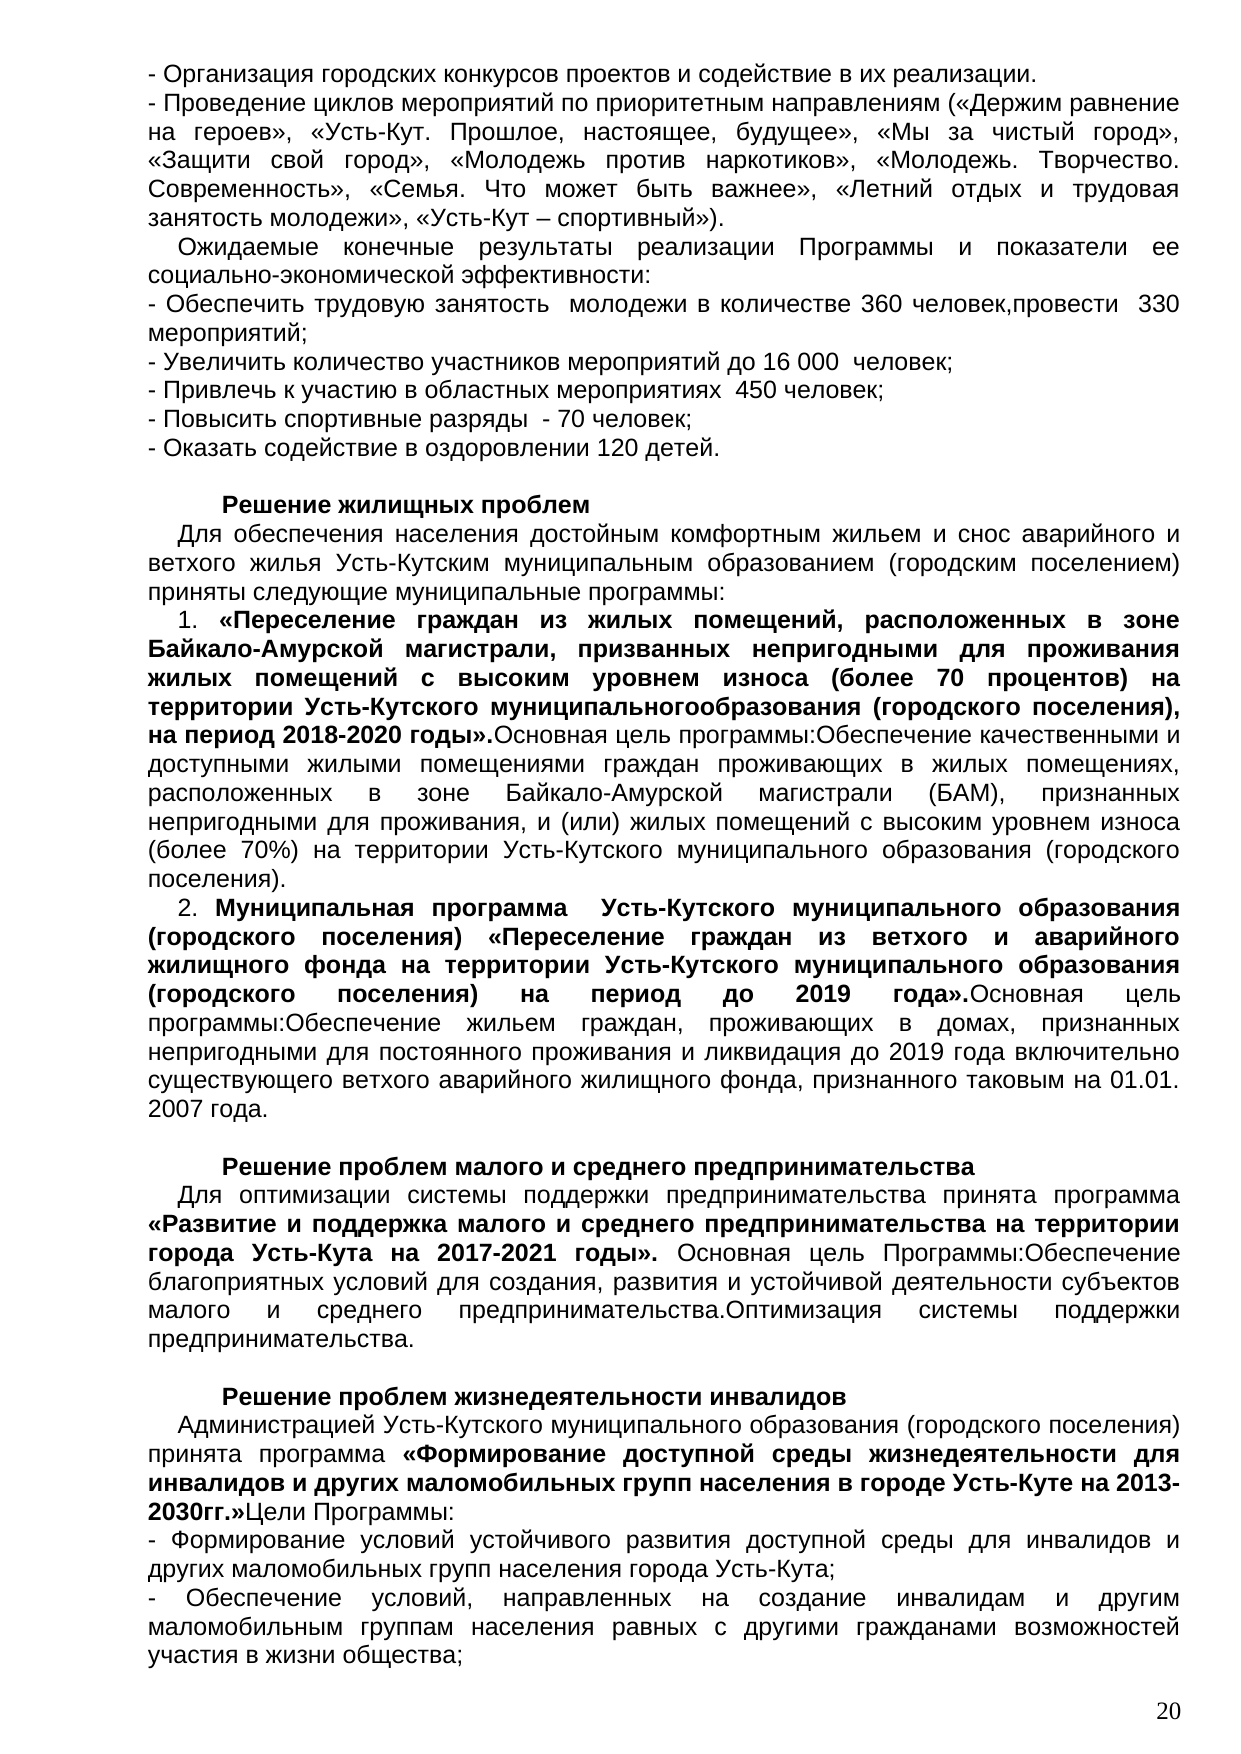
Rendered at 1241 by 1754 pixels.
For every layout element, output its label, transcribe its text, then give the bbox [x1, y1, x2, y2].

text Решение проблем малого и среднего предпринимательства [148, 1152, 1181, 1180]
text Для оптимизации системы поддержки предпринимательства принята программа «Развитие и поддержка малого и среднего предпринимательства на территории города Усть-Кута на 2017-2021 годы». Основная цель Программы:Обеспечение благоприятных условий для создания, развития и устойчивой деятельности субъектов малого и среднего предпринимательства.Оптимизация системы поддержки предпринимательства. [148, 1180, 1181, 1353]
text - Обеспечить трудовую занятость молодежи в количестве 360 человек,провести 330 мероприятий; [148, 289, 1181, 347]
text Решение проблем жизнедеятельности инвалидов [148, 1382, 1181, 1410]
text - Обеспечение условий, направленных на создание инвалидам и другим маломобильным группам населения равных с другими гражданами возможностей участия в жизни общества; [148, 1583, 1181, 1669]
text - Повысить спортивные разряды - 70 человек; [118, 404, 1181, 433]
text - Привлечь к участию в областных мероприятиях 450 человек; [118, 375, 1181, 404]
text - Увеличить количество участников мероприятий до 16 000 человек; [118, 347, 1181, 375]
text - Формирование условий устойчивого развития доступной среды для инвалидов и других маломобильных групп населения города Усть-Кута; [148, 1525, 1181, 1583]
text - Проведение циклов мероприятий по приоритетным направлениям («Держим равнение на героев», «Усть-Кут. Прошлое, настоящее, будущее», «Мы за чистый город», «Защити свой город», «Молодежь против наркотиков», «Молодежь. Творчество. Современность», «Семья. Что может быть важнее», «Летний отдых и трудовая занятость молодежи», «Усть-Кут – спортивный»). [148, 88, 1181, 232]
text Администрацией Усть-Кутского муниципального образования (городского поселения) принята программа «Формирование доступной среды жизнедеятельности для инвалидов и других маломобильных групп населения в городе Усть-Куте на 2013-2030гг.»Цели Программы: [148, 1410, 1181, 1525]
text 2. Муниципальная программа Усть-Кутского муниципального образования (городского поселения) «Переселение граждан из ветхого и аварийного жилищного фонда на территории Усть-Кутского муниципального образования (городского поселения) на период до 2019 года».Основная цель программы:Обеспечение жильем граждан, проживающих в домах, признанных непригодными для постоянного проживания и ликвидация до 2019 года включительно существующего ветхого аварийного жилищного фонда, признанного таковым на 01.01. 2007 года. [148, 893, 1181, 1123]
text - Организация городских конкурсов проектов и содействие в их реализации. [118, 59, 1181, 88]
text Ожидаемые конечные результаты реализации Программы и показатели ее социально-экономической эффективности: [148, 232, 1181, 289]
text - Оказать содействие в оздоровлении 120 детей. [118, 433, 1181, 462]
text 1. «Переселение граждан из жилых помещений, расположенных в зоне Байкало-Амурской магистрали, призванных непригодными для проживания жилых помещений с высоким уровнем износа (более 70 процентов) на территории Усть-Кутского муниципальногообразования (городского поселения), на период 2018-2020 годы».Основная цель программы:Обеспечение качественными и доступными жилыми помещениями граждан проживающих в жилых помещениях, расположенных в зоне Байкало-Амурской магистрали (БАМ), признанных непригодными для проживания, и (или) жилых помещений с высоким уровнем износа (более 70%) на территории Усть-Кутского муниципального образования (городского поселения). [148, 605, 1181, 893]
text Решение жилищных проблем [148, 490, 1181, 519]
text Для обеспечения населения достойным комфортным жильем и снос аварийного и ветхого жилья Усть-Кутским муниципальным образованием (городским поселением) приняты следующие муниципальные программы: [148, 519, 1181, 605]
